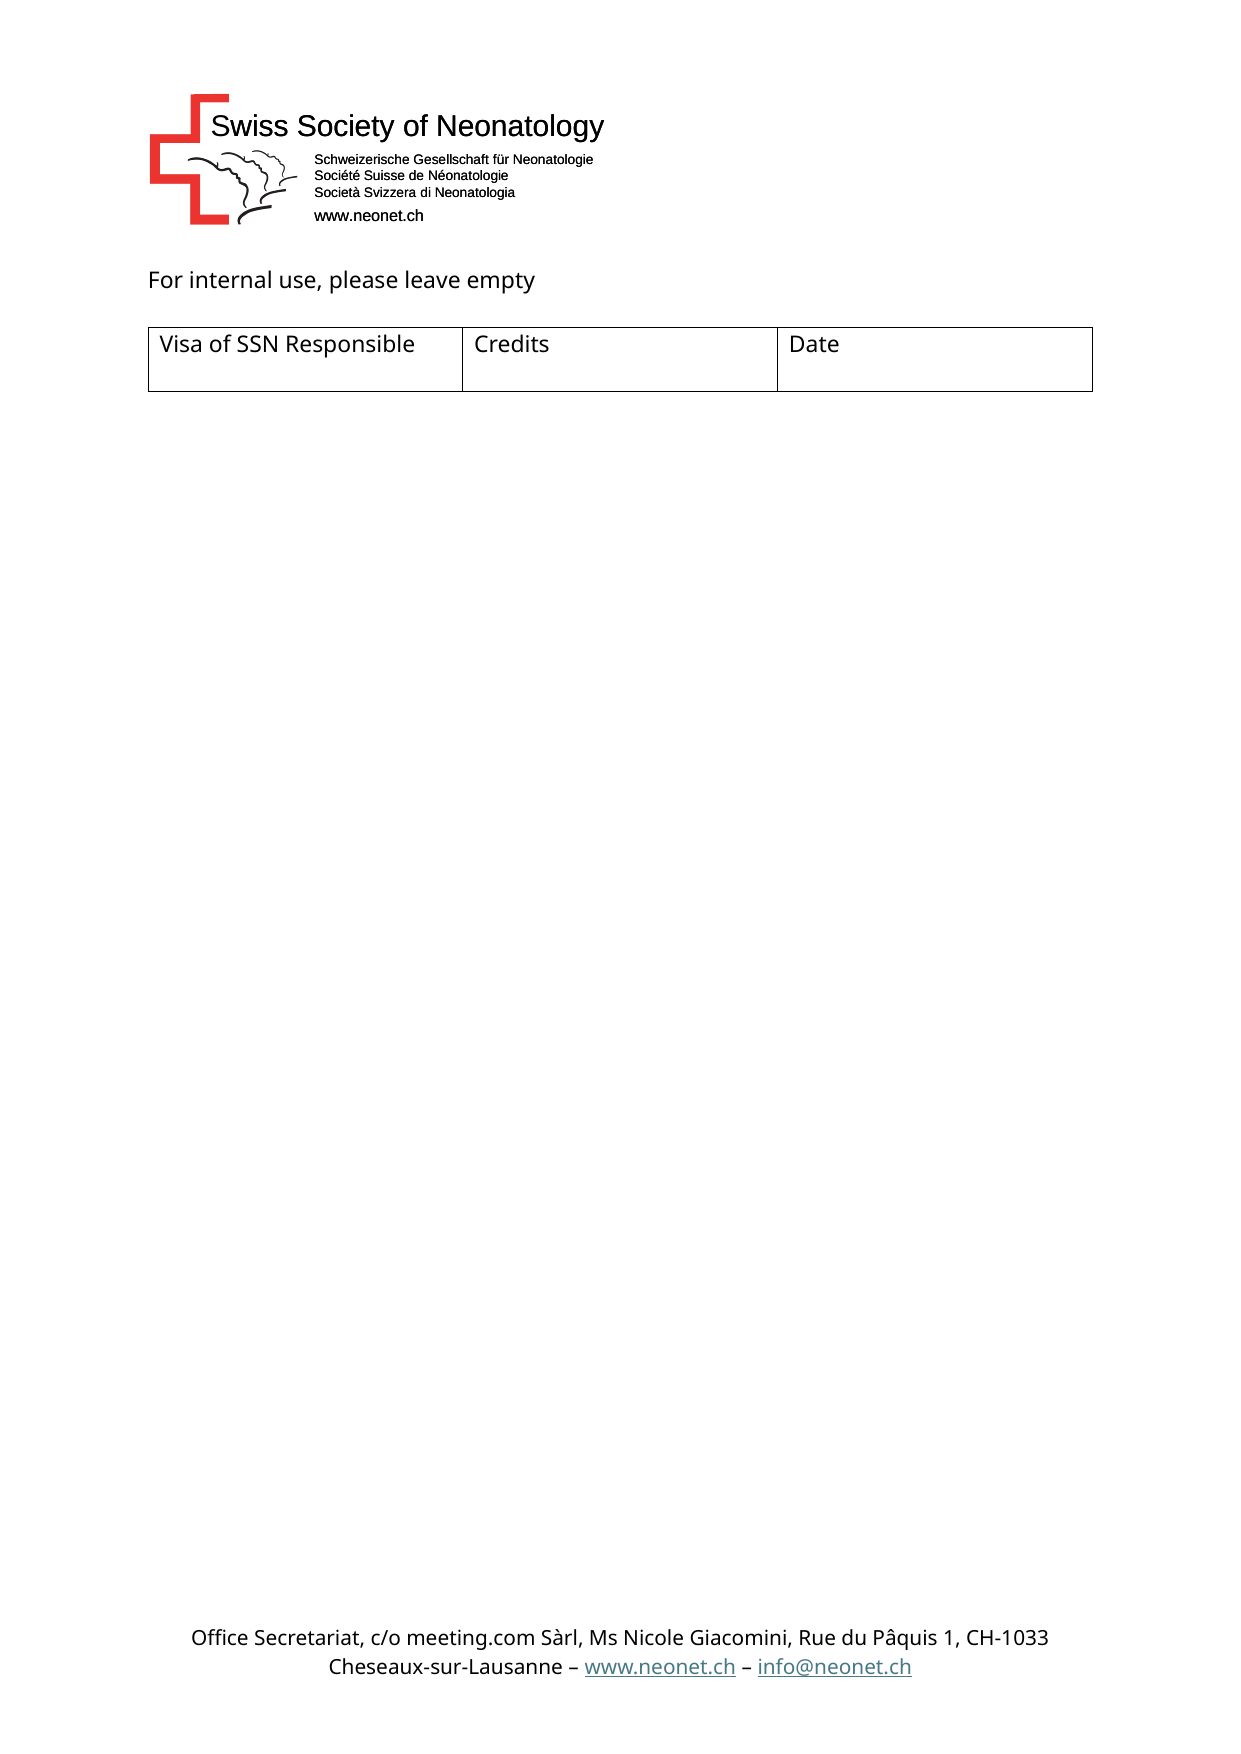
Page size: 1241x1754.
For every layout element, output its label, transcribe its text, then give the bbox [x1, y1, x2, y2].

table_header Credits [463, 328, 777, 391]
text For internal use, please leave empty [148, 264, 1093, 296]
table_header Date [778, 328, 1092, 391]
table_header Visa of SSN Responsible [149, 328, 462, 391]
